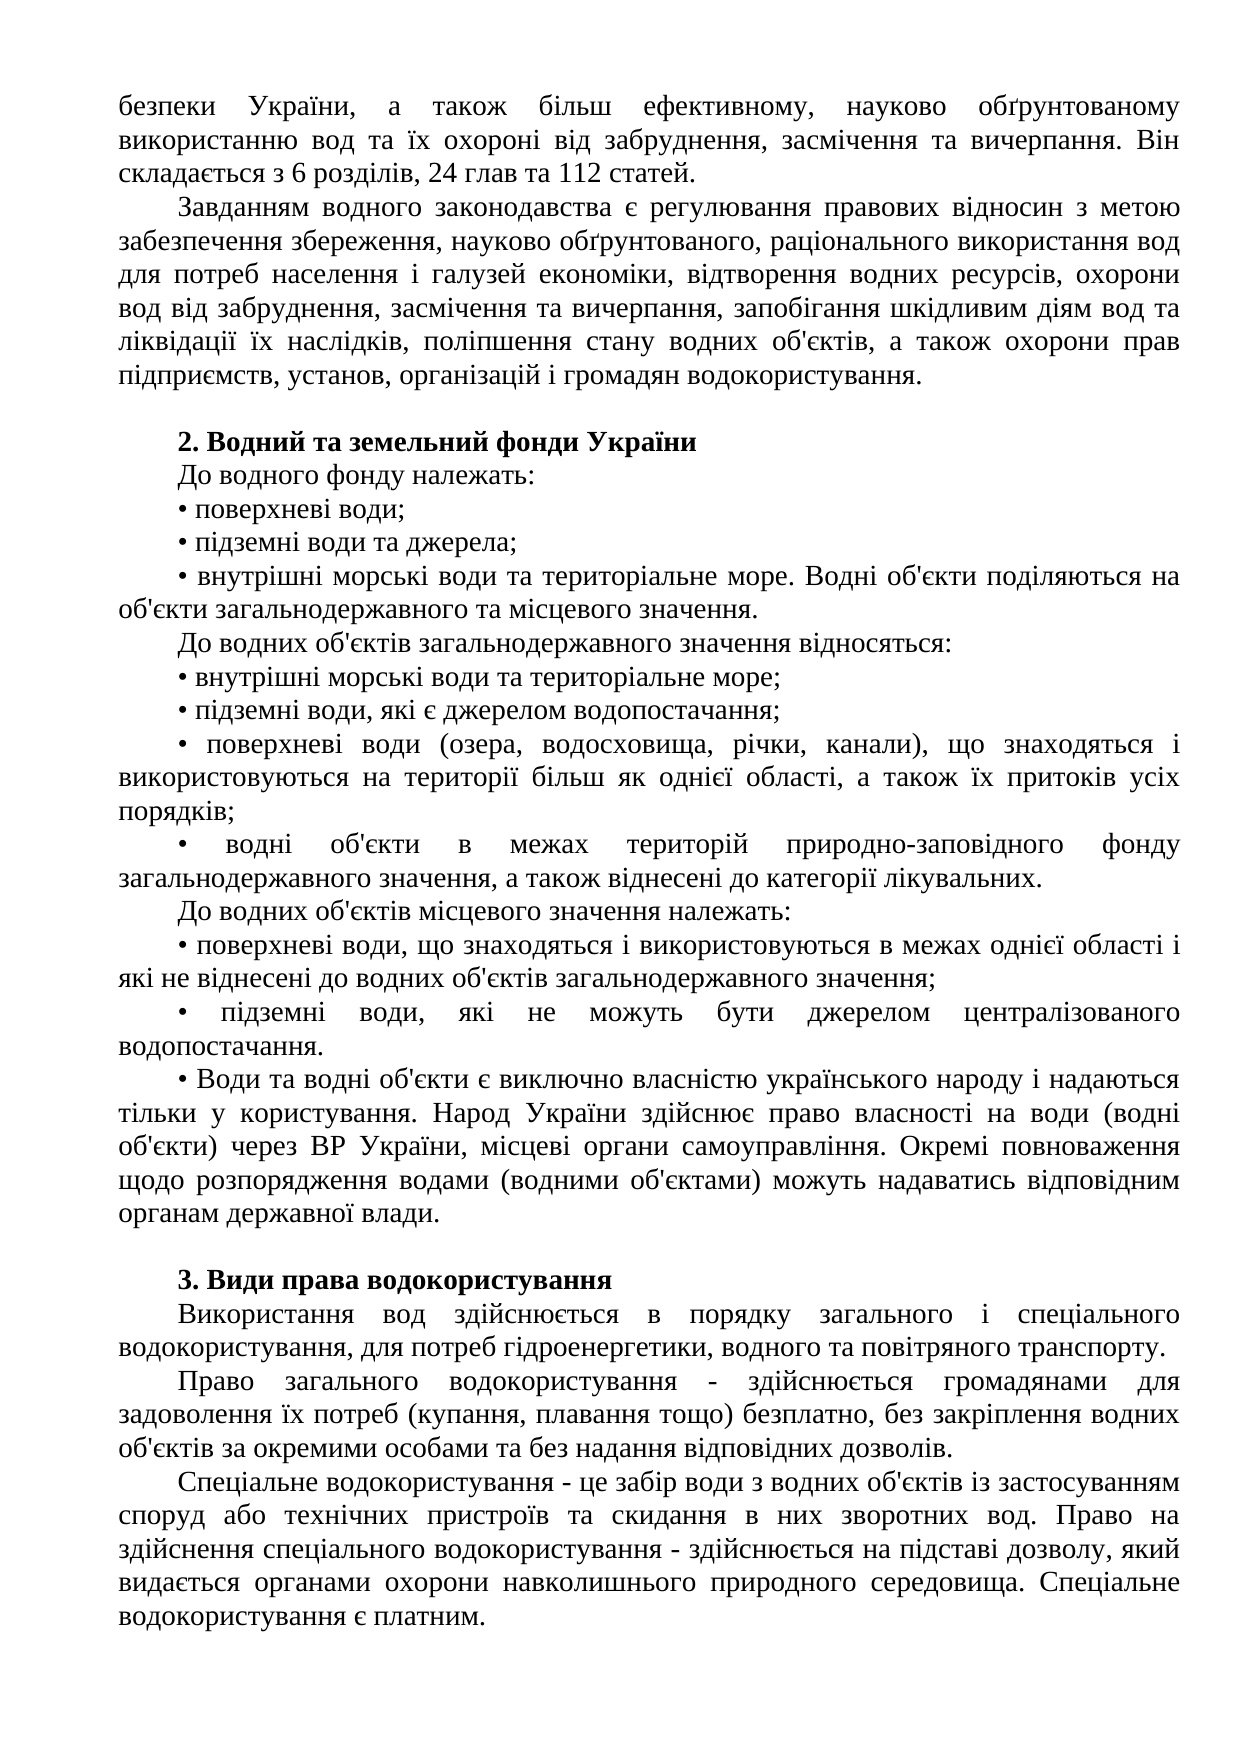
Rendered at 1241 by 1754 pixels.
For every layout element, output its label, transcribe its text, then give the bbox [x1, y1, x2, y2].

text До водних об'єктів загальнодержавного значення відносяться: [118, 625, 1181, 659]
text • поверхневі води, що знаходяться і використовуються в межах однієї області і які не віднесені до водних об'єктів загальнодержавного значення; [118, 927, 1181, 994]
text • поверхневі води; [118, 491, 1181, 524]
text • поверхневі води (озера, водосховища, річки, канали), що знаходяться і використовуються на території більш як однієї області, а також їх притоків усіх порядків; [118, 726, 1181, 826]
text До водного фонду належать: [118, 457, 1181, 491]
text Завданням водного законодавства є регулювання правових відносин з метою забезпечення збереження, науково обґрунтованого, раціонального використання вод для потреб населення і галузей економіки, відтворення водних ресурсів, охорони вод від забруднення, засмічення та вичерпання, запобігання шкідливим діям вод та ліквідації їх наслідків, поліпшення стану водних об'єктів, а також охорони прав підприємств, установ, організацій і громадян водокористування. [118, 189, 1181, 390]
text Право загального водокористування - здійснюється громадянами для задоволення їх потреб (купання, плавання тощо) безплатно, без закріплення водних об'єктів за окремими особами та без надання відповідних дозволів. [118, 1363, 1181, 1464]
text • підземні води, які не можуть бути джерелом централізованого водопостачання. [118, 994, 1181, 1061]
text 2. Водний та земельний фонди України [118, 424, 1181, 457]
text 3. Види права водокористування [118, 1262, 1181, 1296]
text • внутрішні морські води та територіальне море; [118, 659, 1181, 692]
text • Води та водні об'єкти є виключно власністю українського народу і надаються тільки у користування. Народ України здійснює право власності на води (водні об'єкти) через ВР України, місцеві органи самоуправління. Окремі повноваження щодо розпорядження водами (водними об'єктами) можуть надаватись відповідним органам державної влади. [118, 1061, 1181, 1229]
text • підземні води, які є джерелом водопостачання; [118, 692, 1181, 726]
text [118, 88, 1181, 189]
text Спеціальне водокористування - це забір води з водних об'єктів із застосуванням споруд або технічних пристроїв та скидання в них зворотних вод. Право на здійснення спеціального водокористування - здійснюється на підставі дозволу, який видається органами охорони навколишнього природного середовища. Спеціальне водокористування є платним. [118, 1464, 1181, 1631]
text • підземні води та джерела; [118, 524, 1181, 558]
text До водних об'єктів місцевого значення належать: [118, 893, 1181, 927]
text Використання вод здійснюється в порядку загального і спеціального водокористування, для потреб гідроенергетики, водного та повітряного транспорту. [118, 1296, 1181, 1363]
text • водні об'єкти в межах територій природно-заповідного фонду загальнодержавного значення, а також віднесені до категорії лікувальних. [118, 826, 1181, 893]
text • внутрішні морські води та територіальне море. Водні об'єкти поділяються на об'єкти загальнодержавного та місцевого значення. [118, 558, 1181, 625]
